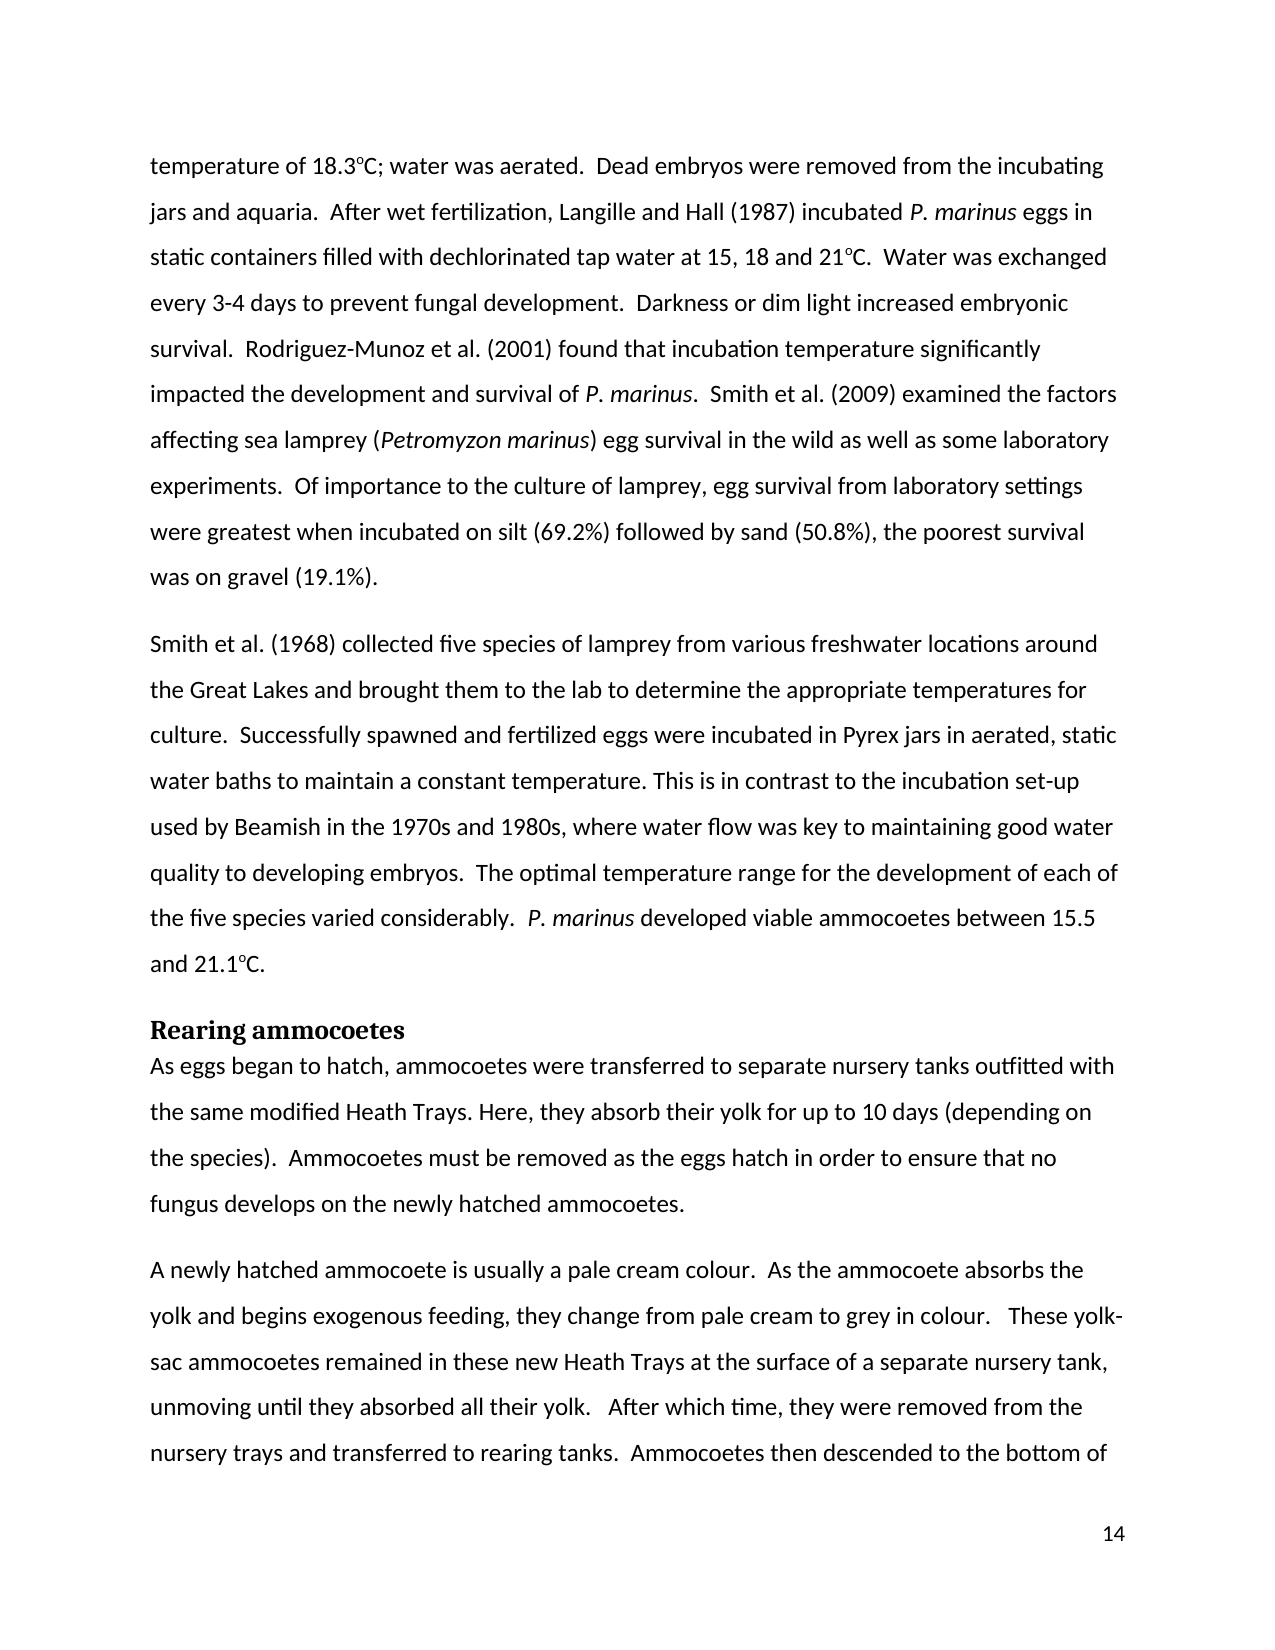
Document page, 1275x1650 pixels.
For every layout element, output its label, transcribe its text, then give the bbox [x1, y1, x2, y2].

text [150, 150, 1125, 592]
text Smith et al. (1968) collected five species of lamprey from various freshwater locations around the Great Lakes and brought them to the lab to determine the appropriate temperatures for culture. Successfully spawned and fertilized eggs were incubated in Pyrex jars in aerated, static water baths to maintain a constant temperature. This is in contrast to the incubation set-up used by Beamish in the 1970s and 1980s, where water flow was key to maintaining good water quality to developing embryos. The optimal temperature range for the development of each of the five species varied considerably. P. marinus developed viable ammocoetes between 15.5 and 21.1oC. [150, 628, 1125, 979]
subtitle Rearing ammocoetes [150, 1015, 1125, 1046]
text As eggs began to hatch, ammocoetes were transferred to separate nursery tanks outfitted with the same modified Heath Trays. Here, they absorb their yolk for up to 10 days (depending on the species). Ammocoetes must be removed as the eggs hatch in order to ensure that no fungus develops on the newly hatched ammocoetes. [150, 1051, 1125, 1218]
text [150, 1254, 1125, 1468]
